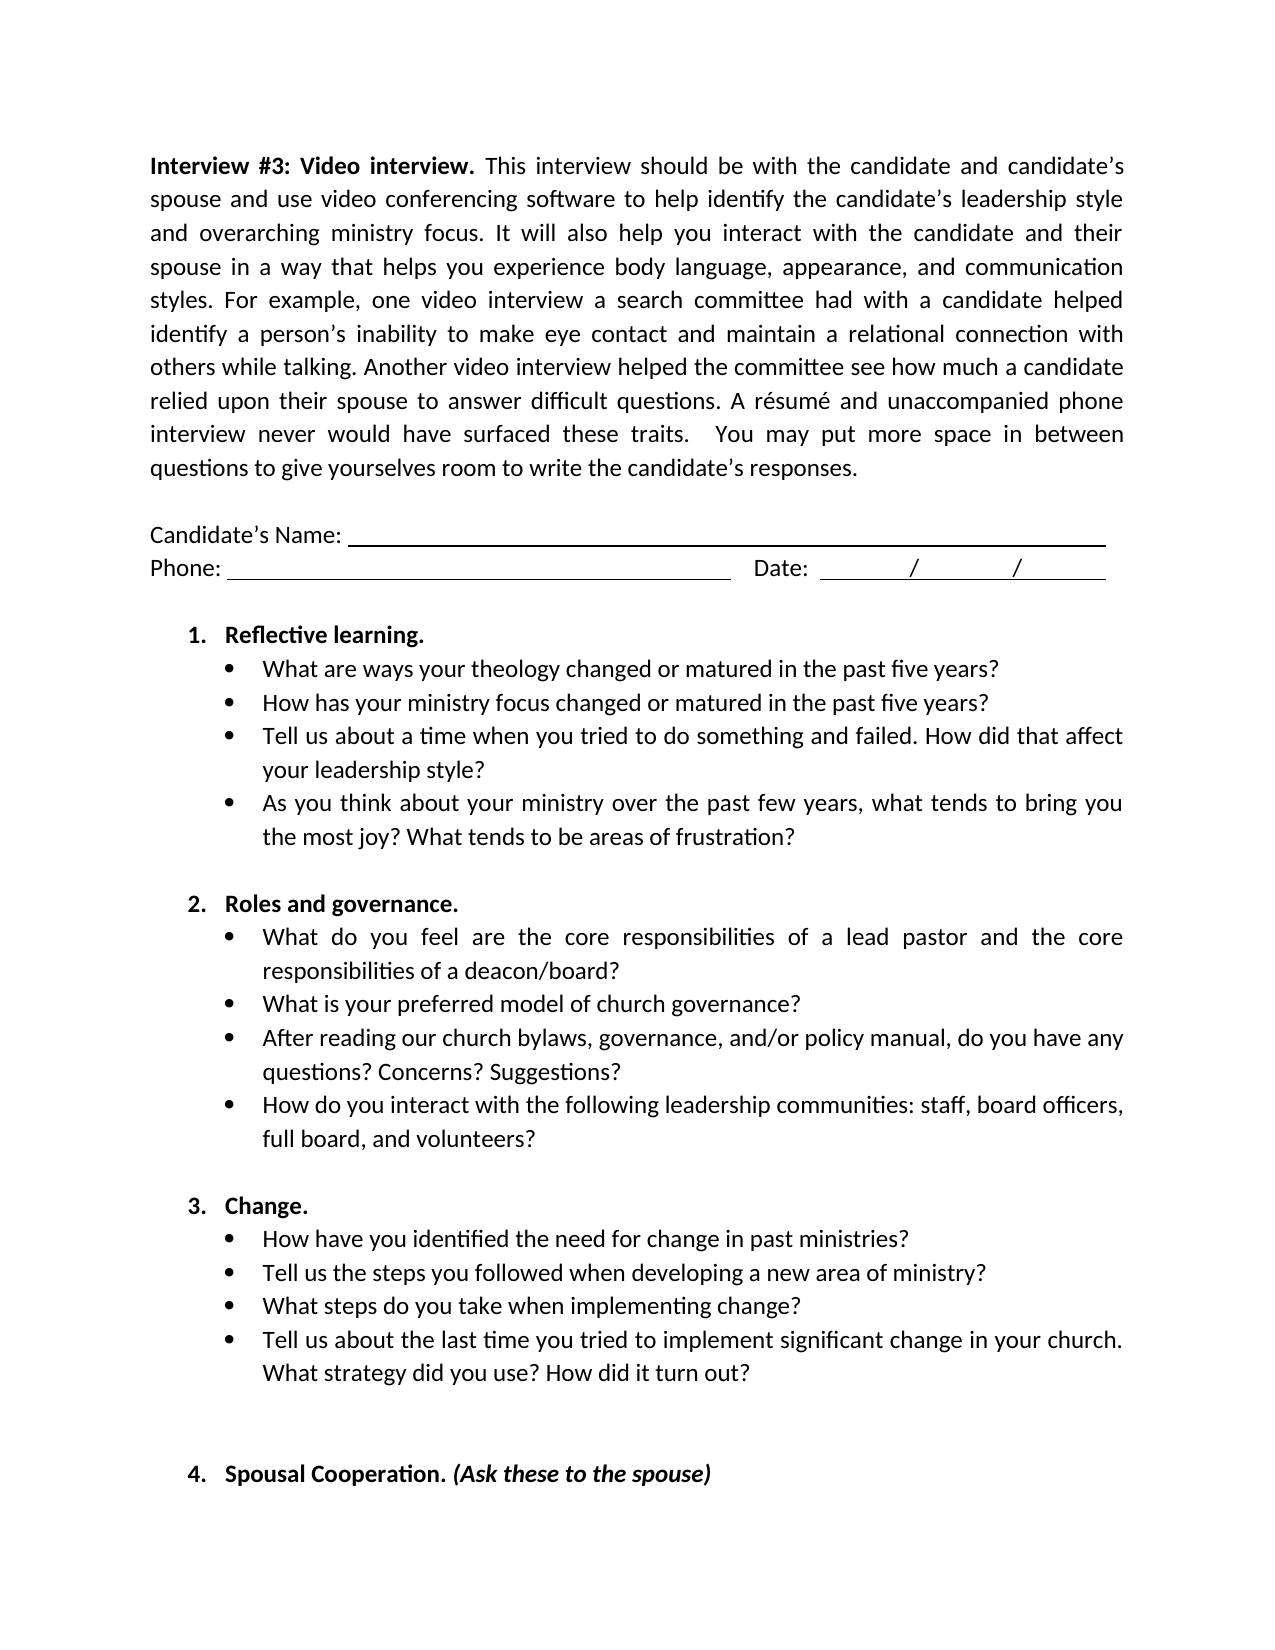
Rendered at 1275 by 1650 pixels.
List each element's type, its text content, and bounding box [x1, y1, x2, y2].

text 1. Reflective learning. [187, 619, 1125, 650]
list What steps do you take when implementing change? [225, 1290, 1125, 1321]
text Interview #3: Video interview. This interview should be with the candidate and candidate’s spouse and use video conferencing software to help identify the candidate’s leadership style and overarching ministry focus. It will also help you interact with the candidate and their spouse in a way that helps you experience body language, appearance, and communication styles. For example, one video interview a search committee had with a candidate helped identify a person’s inability to make eye contact and maintain a relational connection with others while talking. Another video interview helped the committee see how much a candidate relied upon their spouse to answer difficult questions. A résumé and unaccompanied phone interview never would have surfaced these traits. You may put more space in between questions to give yourselves room to write the candidate’s responses. [150, 150, 1125, 482]
list What is your preferred model of church governance? [225, 988, 1125, 1019]
list As you think about your ministry over the past few years, what tends to bring you the most joy? What tends to be areas of frustration? [225, 787, 1125, 851]
list After reading our church bylaws, governance, and/or policy manual, do you have any questions? Concerns? Suggestions? [225, 1022, 1125, 1086]
text 2. Roles and governance. [187, 888, 1125, 918]
list How do you interact with the following leadership communities: staff, board officers, full board, and volunteers? [225, 1089, 1125, 1153]
text Candidate’s Name: [150, 519, 1125, 549]
list Tell us about the last time you tried to implement significant change in your church. What strategy did you use? How did it turn out? [225, 1324, 1125, 1388]
text 3. Change. [187, 1190, 1125, 1220]
list How have you identified the need for change in past ministries? [225, 1223, 1125, 1254]
list Tell us about a time when you tried to do something and failed. How did that affect your leadership style? [225, 720, 1125, 784]
text Phone: Date: / / [150, 552, 1125, 583]
list How has your ministry focus changed or matured in the past five years? [225, 687, 1125, 717]
text 4. Spousal Cooperation. (Ask these to the spouse) [187, 1458, 1125, 1489]
list What are ways your theology changed or matured in the past five years? [225, 653, 1125, 684]
list What do you feel are the core responsibilities of a lead pastor and the core responsibilities of a deacon/board? [225, 921, 1125, 986]
list Tell us the steps you followed when developing a new area of ministry? [225, 1257, 1125, 1287]
